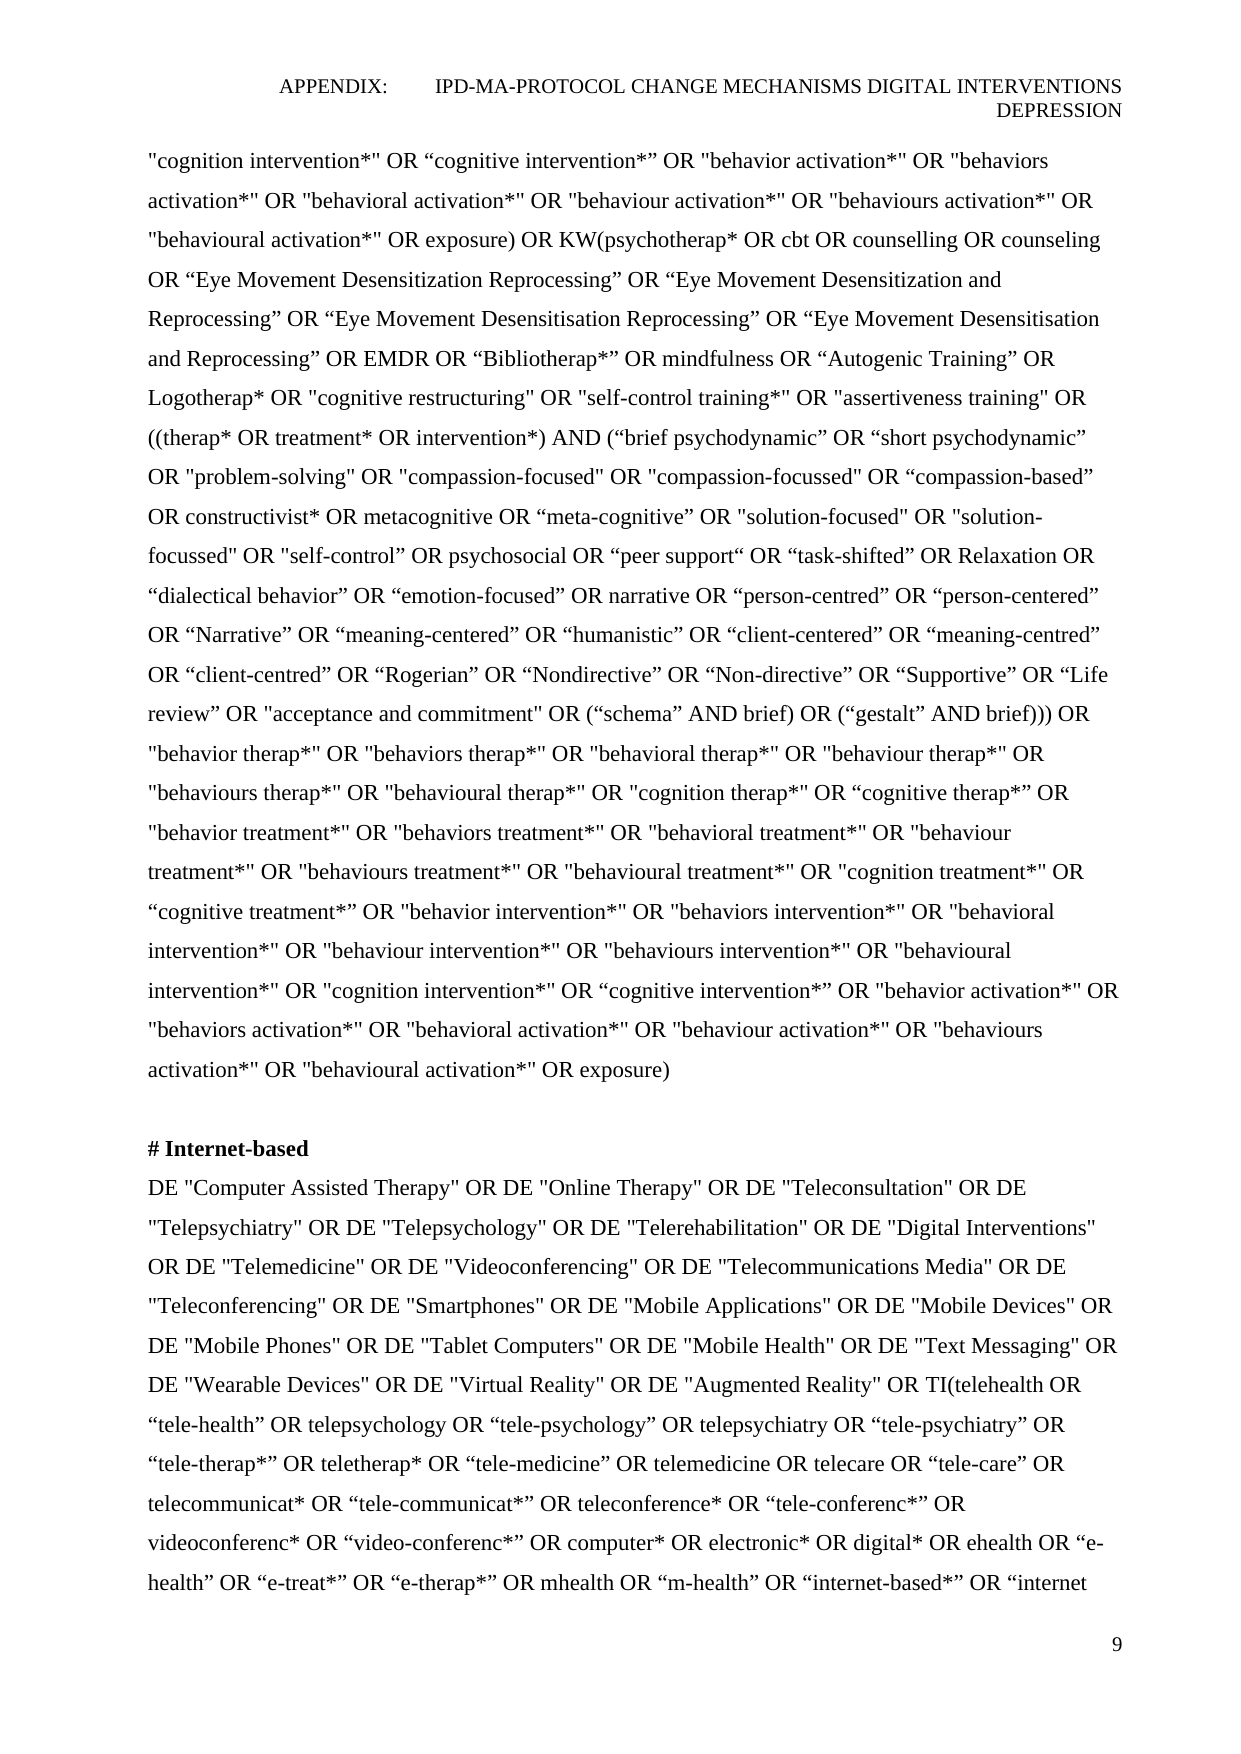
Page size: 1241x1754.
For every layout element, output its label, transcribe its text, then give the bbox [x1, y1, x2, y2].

text # Internet-based [148, 1134, 1122, 1161]
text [148, 1174, 1122, 1595]
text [148, 148, 1122, 1082]
